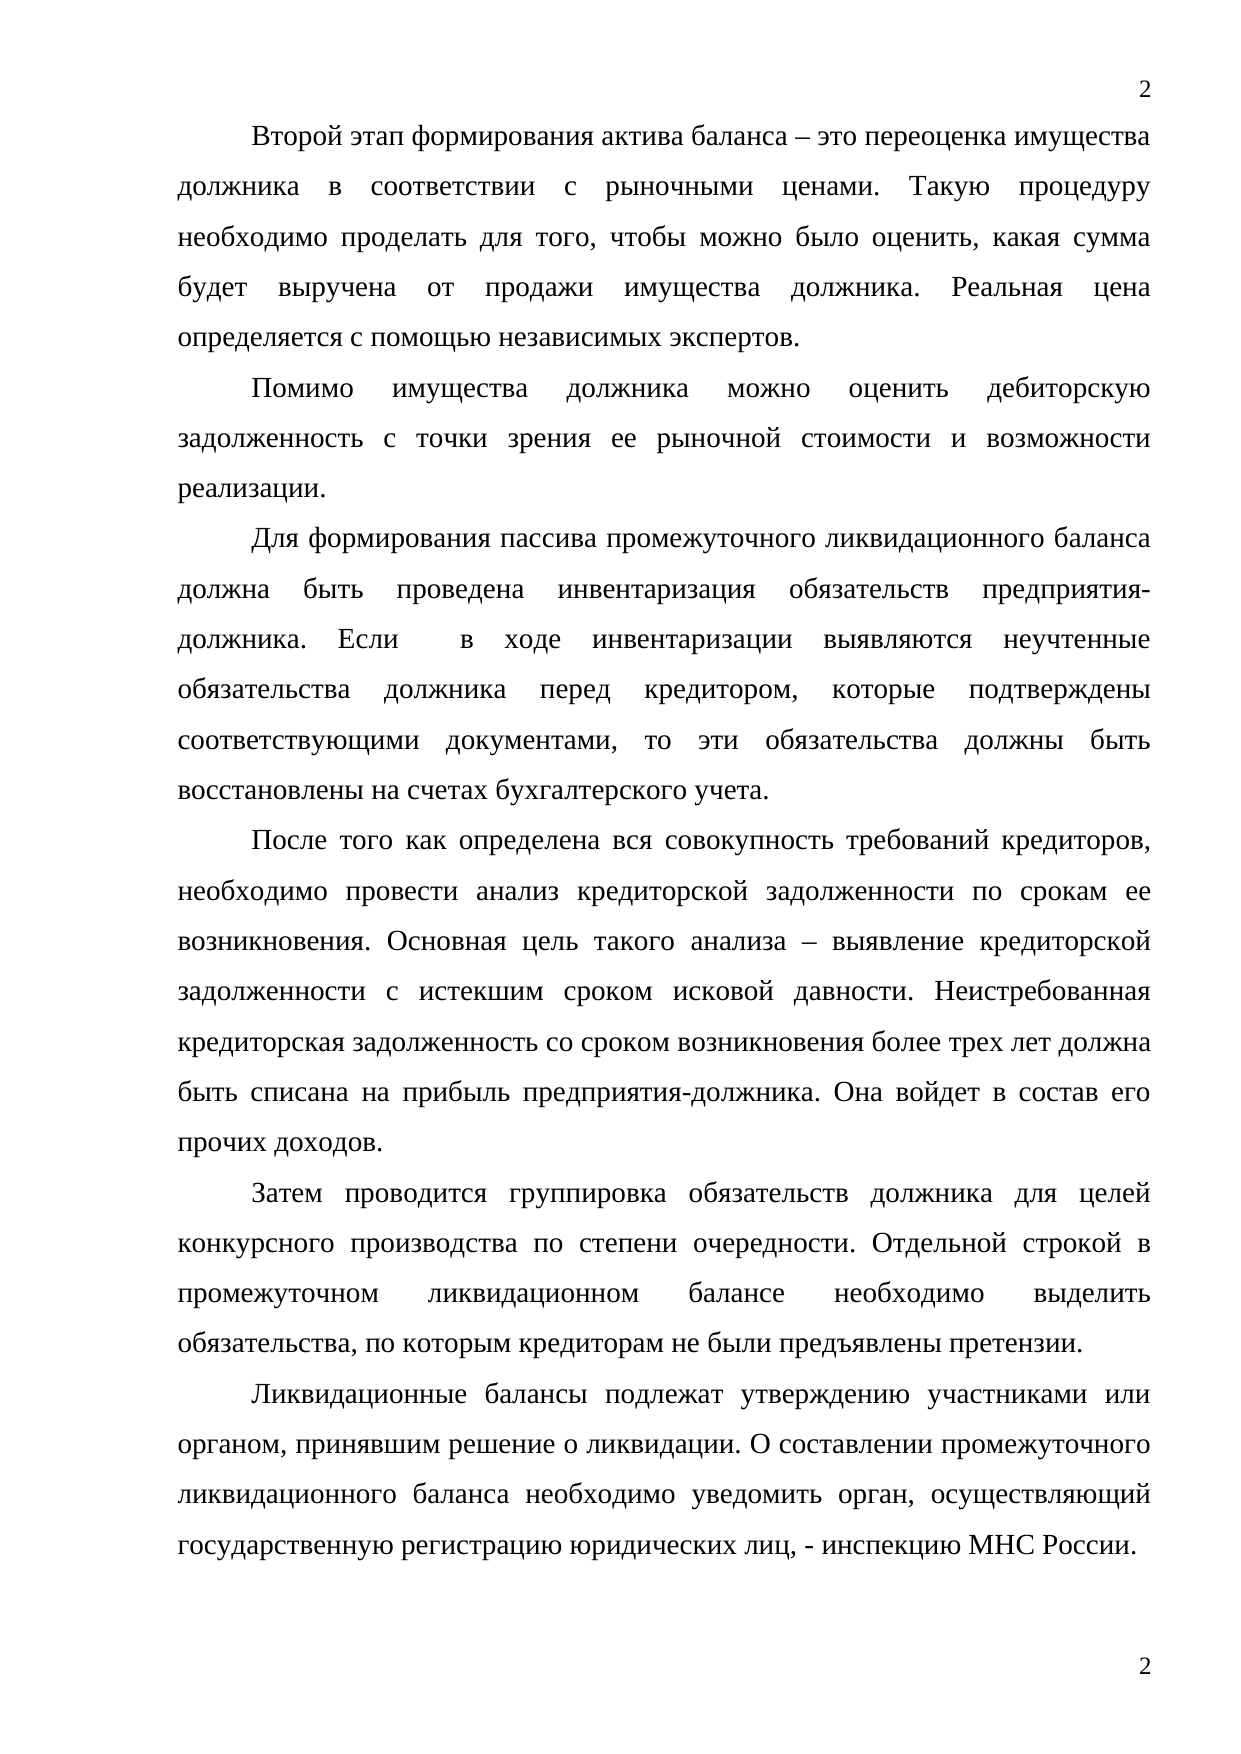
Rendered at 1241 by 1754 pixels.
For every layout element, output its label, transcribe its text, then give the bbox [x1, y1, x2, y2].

text После того как определена вся совокупность требований кредиторов, необходимо провести анализ кредиторской задолженности по срокам ее возникновения. Основная цель такого анализа – выявление кредиторской задолженности с истекшим сроком исковой давности. Неистребованная кредиторская задолженность со сроком возникновения более трех лет должна быть списана на прибыль предприятия-должника. Она войдет в состав его прочих доходов. [177, 822, 1152, 1158]
text Второй этап формирования актива баланса – это переоценка имущества должника в соответствии с рыночными ценами. Такую процедуру необходимо проделать для того, чтобы можно было оценить, какая сумма будет выручена от продажи имущества должника. Реальная цена определяется с помощью независимых экспертов. [177, 118, 1152, 353]
text Для формирования пассива промежуточного ликвидационного баланса должна быть проведена инвентаризация обязательств предприятия-должника. Если в ходе инвентаризации выявляются неучтенные обязательства должника перед кредитором, которые подтверждены соответствующими документами, то эти обязательства должны быть восстановлены на счетах бухгалтерского учета. [177, 521, 1152, 806]
text Ликвидационные балансы подлежат утверждению участниками или органом, принявшим решение о ликвидации. О составлении промежуточного ликвидационного баланса необходимо уведомить орган, осуществляющий государственную регистрацию юридических лиц, - инспекцию МНС России. [177, 1376, 1152, 1560]
text Затем проводится группировка обязательств должника для целей конкурсного производства по степени очередности. Отдельной строкой в промежуточном ликвидационном балансе необходимо выделить обязательства, по которым кредиторам не были предъявлены претензии. [177, 1175, 1152, 1359]
text Помимо имущества должника можно оценить дебиторскую задолженность с точки зрения ее рыночной стоимости и возможности реализации. [177, 370, 1152, 504]
